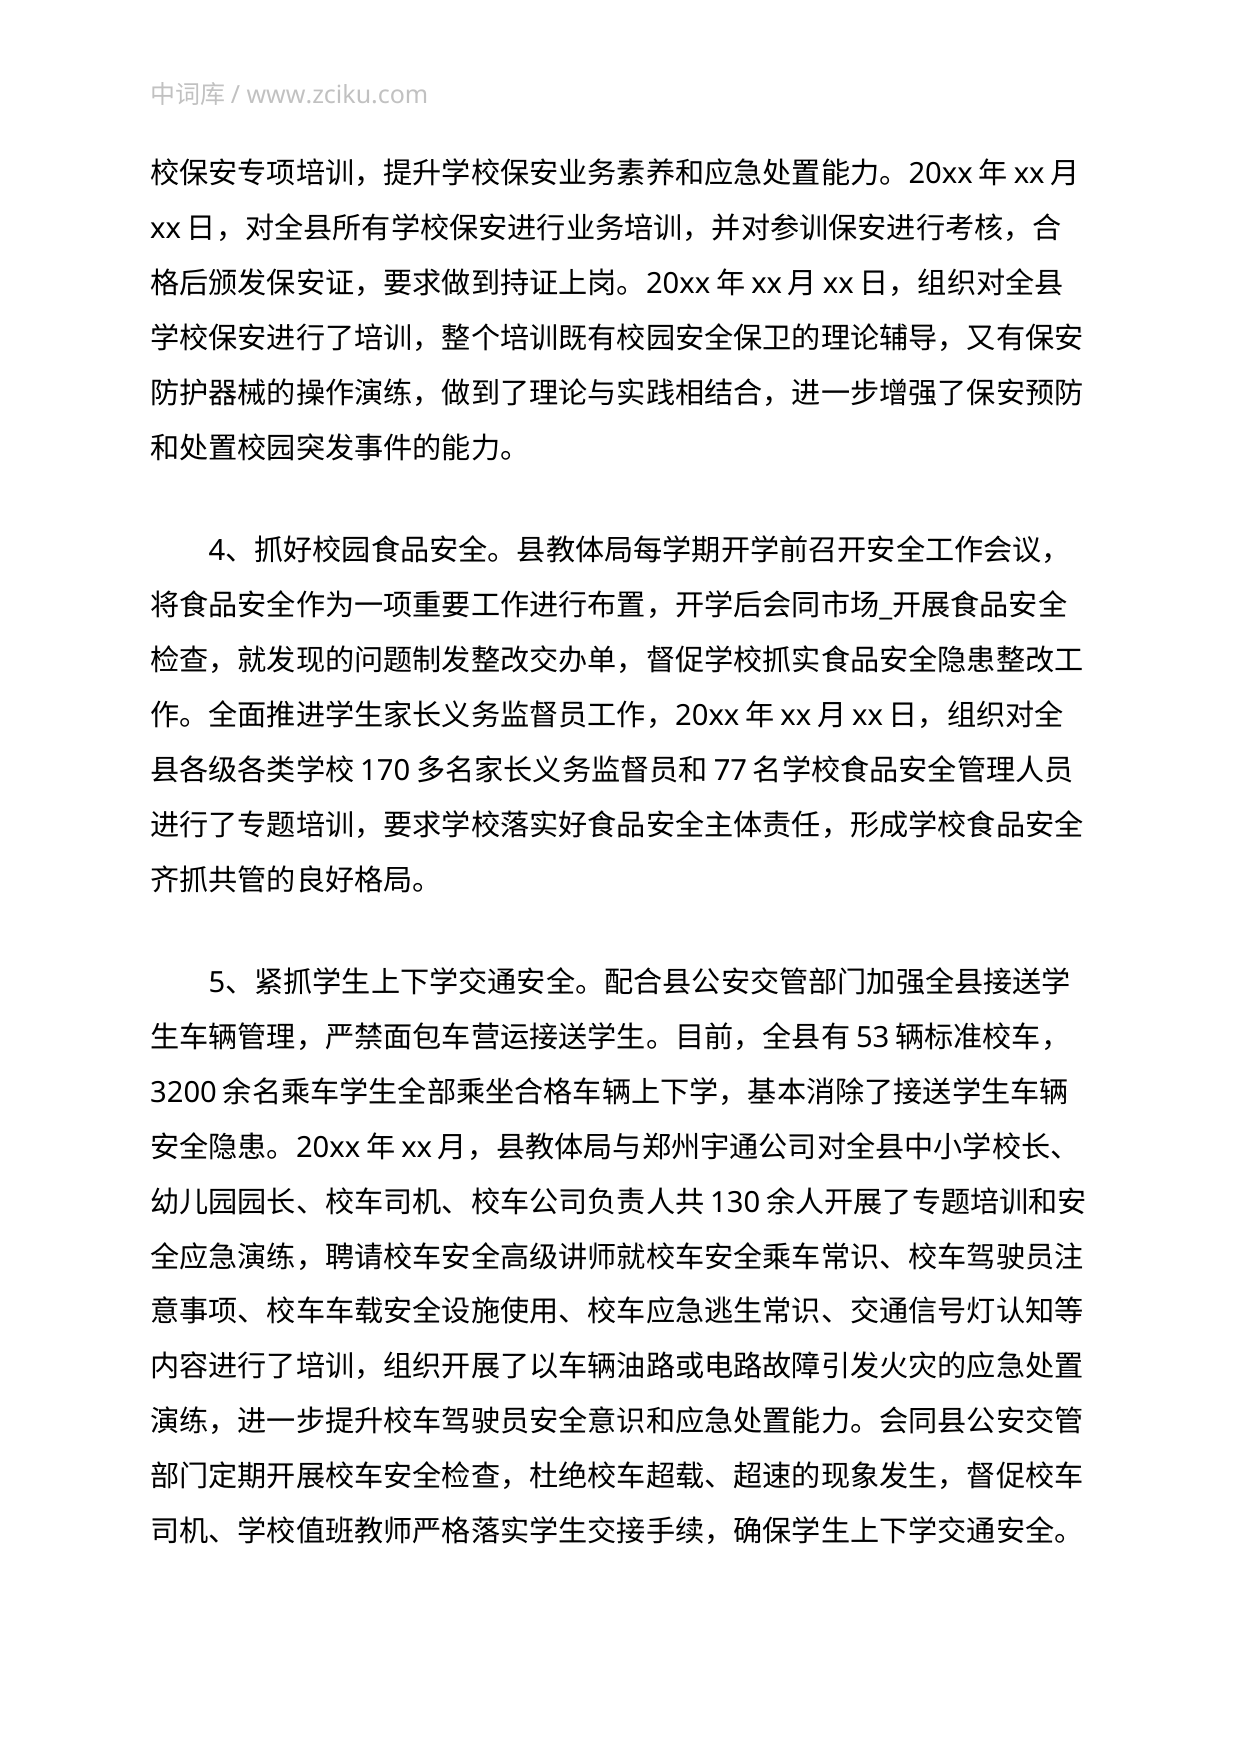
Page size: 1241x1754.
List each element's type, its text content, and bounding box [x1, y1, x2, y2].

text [150, 150, 1090, 467]
text 4、抓好校园食品安全。县教体局每学期开学前召开安全工作会议，将食品安全作为一项重要工作进行布置，开学后会同市场_开展食品安全检查，就发现的问题制发整改交办单，督促学校抓实食品安全隐患整改工作。全面推进学生家长义务监督员工作，20xx年xx月xx日，组织对全县各级各类学校170多名家长义务监督员和77名学校食品安全管理人员进行了专题培训，要求学校落实好食品安全主体责任，形成学校食品安全齐抓共管的良好格局。 [150, 527, 1090, 899]
text 5、紧抓学生上下学交通安全。配合县公安交管部门加强全县接送学生车辆管理，严禁面包车营运接送学生。目前，全县有53辆标准校车，3200余名乘车学生全部乘坐合格车辆上下学，基本消除了接送学生车辆安全隐患。20xx年xx月，县教体局与郑州宇通公司对全县中小学校长、幼儿园园长、校车司机、校车公司负责人共130余人开展了专题培训和安全应急演练，聘请校车安全高级讲师就校车安全乘车常识、校车驾驶员注意事项、校车车载安全设施使用、校车应急逃生常识、交通信号灯认知等内容进行了培训，组织开展了以车辆油路或电路故障引发火灾的应急处置演练，进一步提升校车驾驶员安全意识和应急处置能力。会同县公安交管部门定期开展校车安全检查，杜绝校车超载、超速的现象发生，督促校车司机、学校值班教师严格落实学生交接手续，确保学生上下学交通安全。 [150, 958, 1090, 1550]
